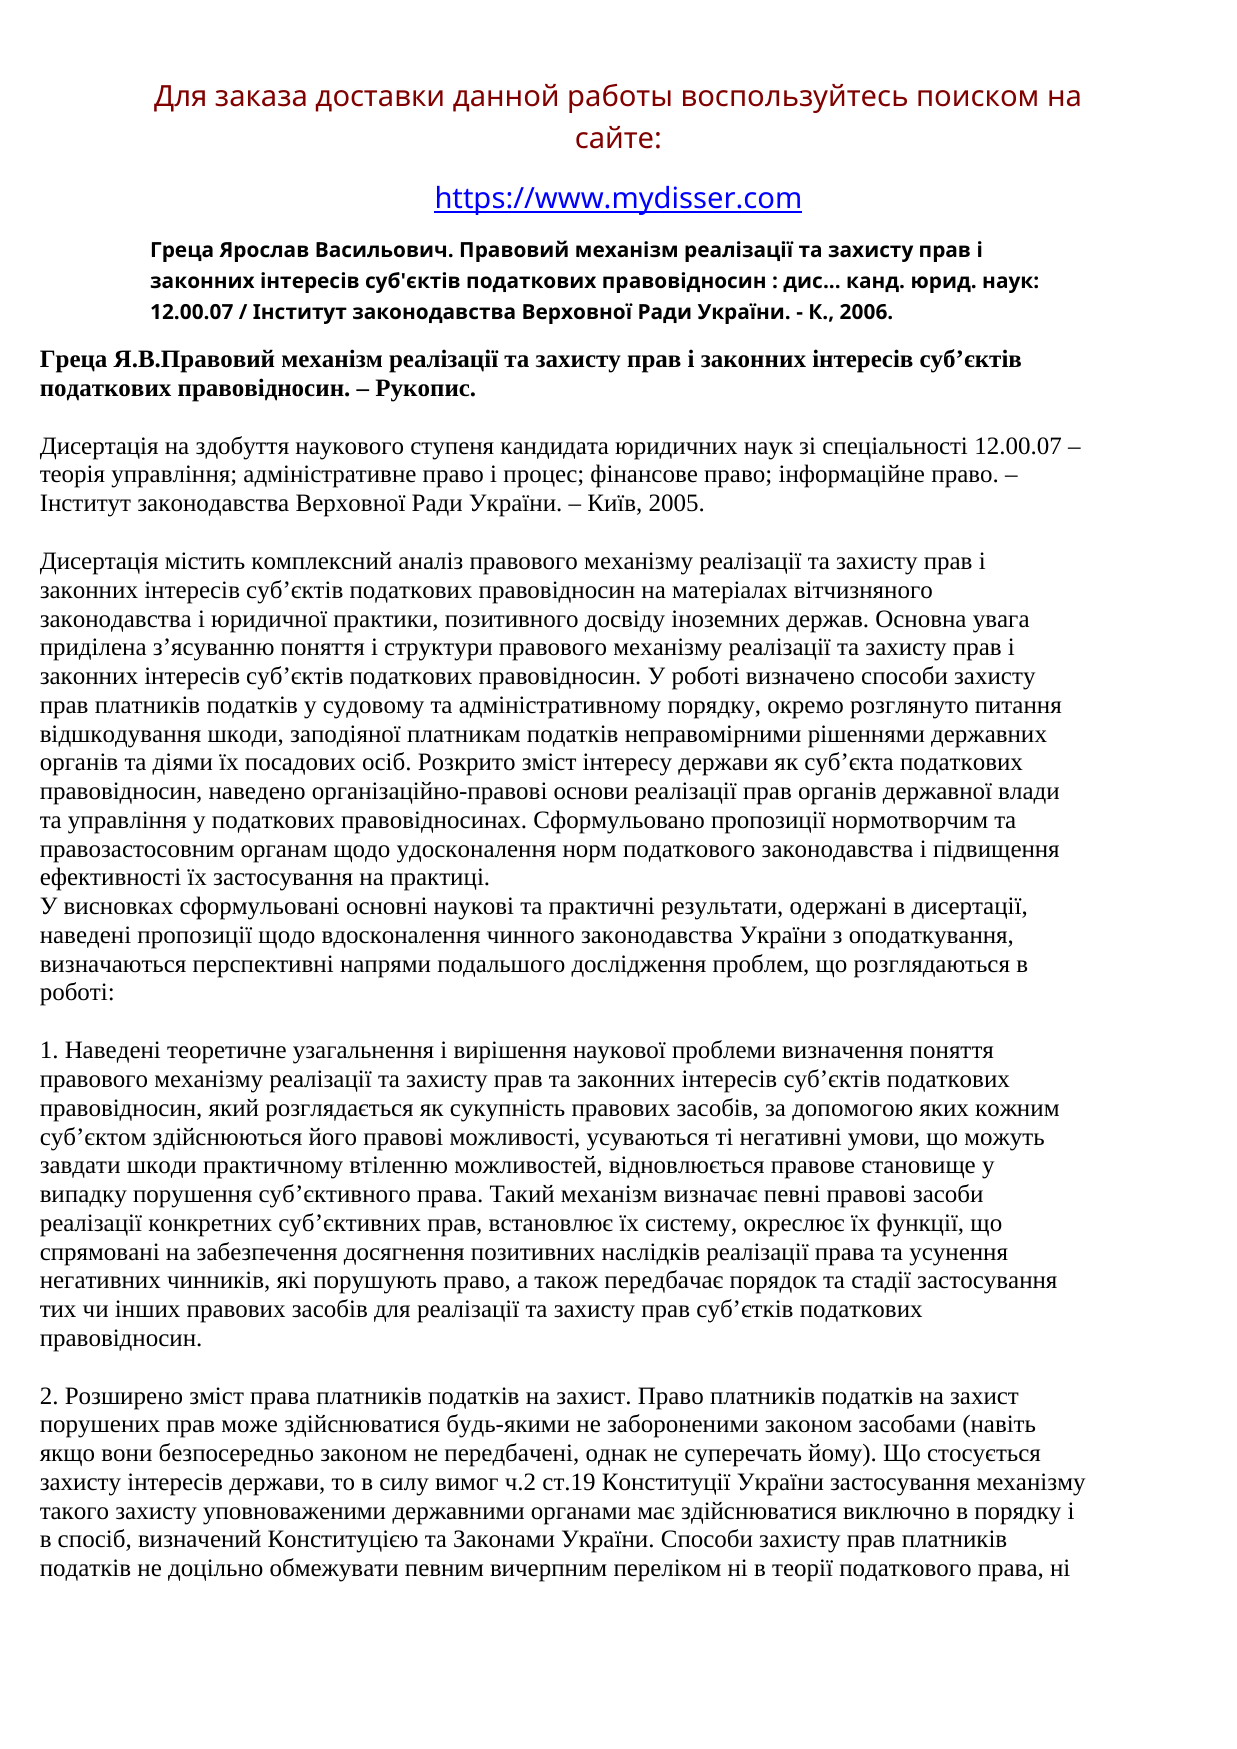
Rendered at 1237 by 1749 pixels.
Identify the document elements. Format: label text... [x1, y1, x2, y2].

table_cell [40, 891, 1086, 1582]
table_header [40, 344, 1086, 891]
text Греца Ярослав Васильович. Правовий механізм реалізації та захисту прав і законних інтересів суб'єктів податкових правовідносин : дис... канд. юрид. наук: 12.00.07 / Інститут законодавства Верховної Ради України. - К., 2006. [150, 236, 1086, 325]
